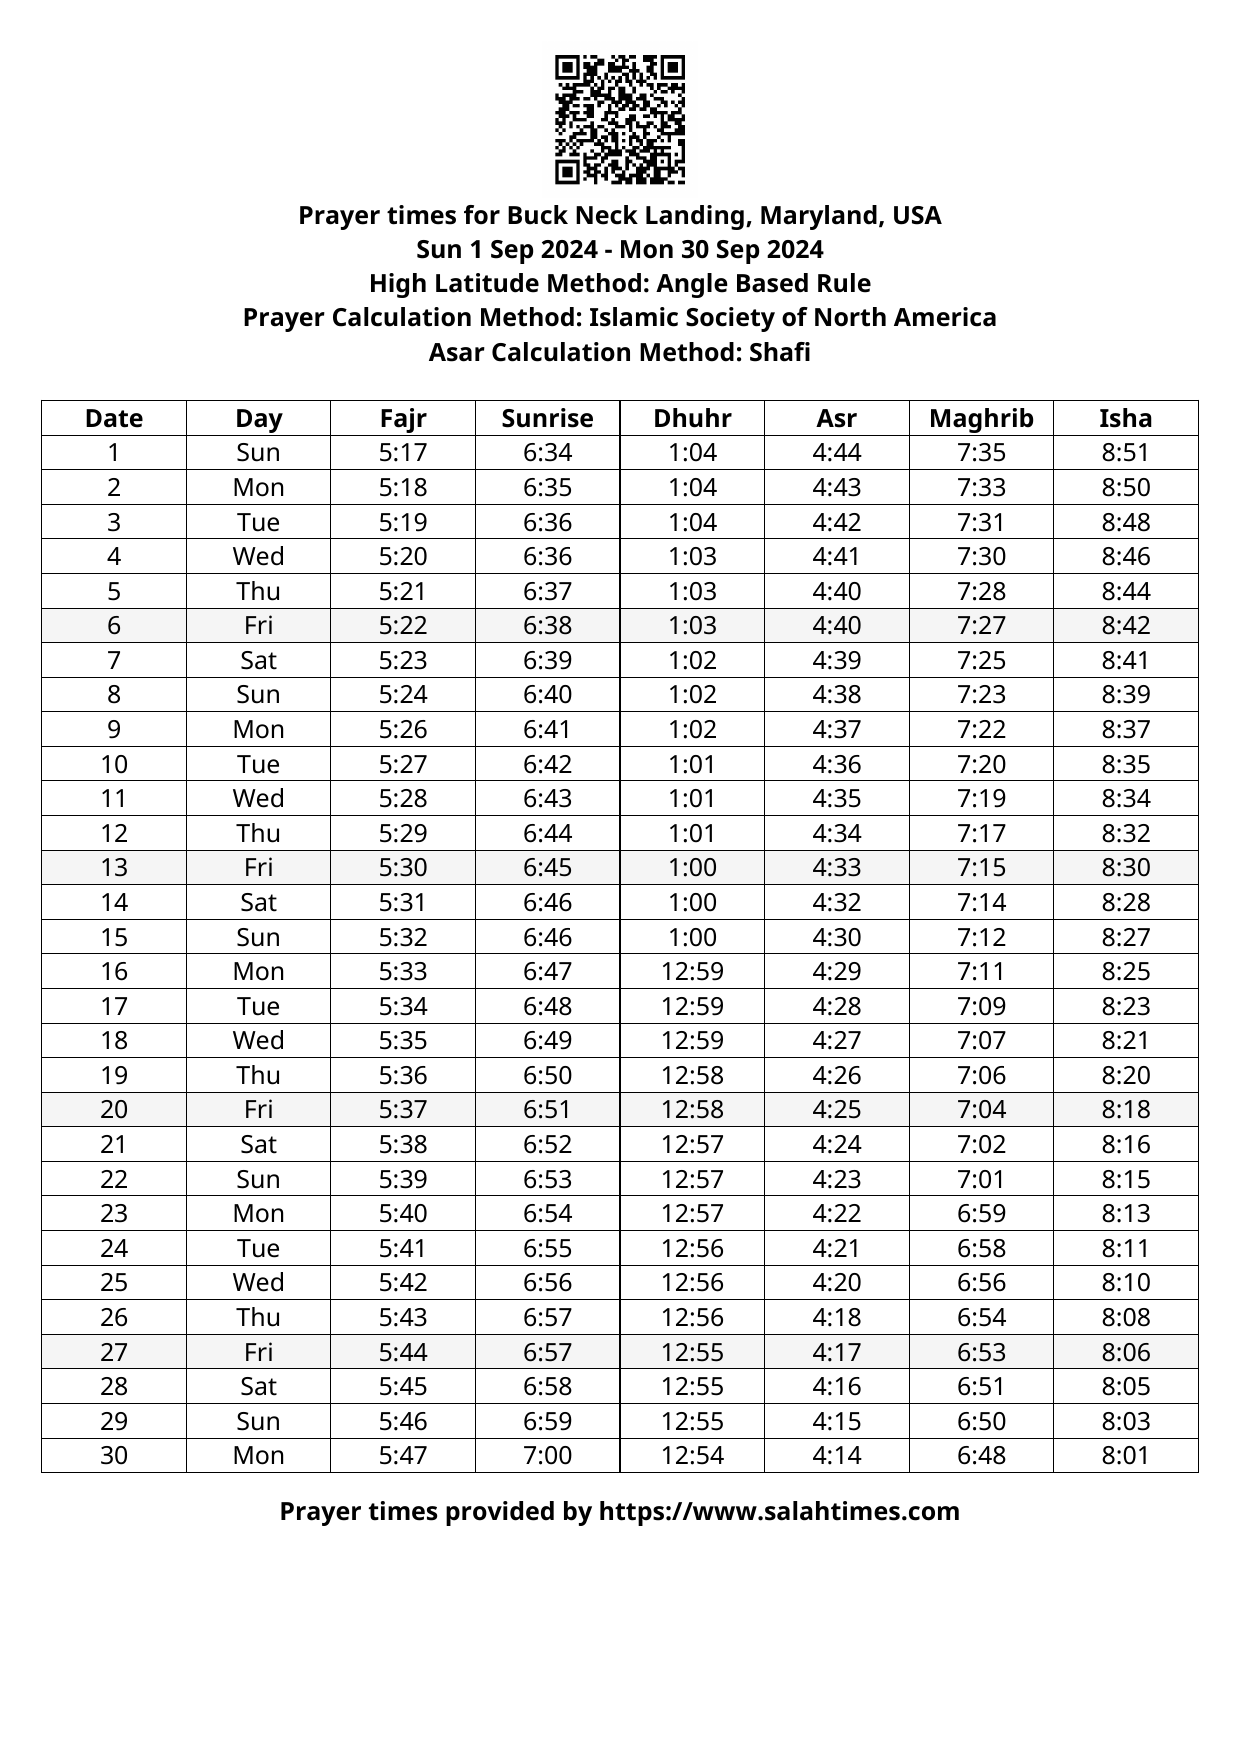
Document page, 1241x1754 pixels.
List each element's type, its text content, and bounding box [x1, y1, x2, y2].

table_cell 4:18 [765, 1300, 909, 1334]
table_cell 28 [42, 1369, 186, 1403]
table_cell 5:18 [331, 470, 475, 504]
table_cell 5:30 [331, 851, 475, 884]
table_cell 1:02 [621, 712, 764, 746]
table_cell 8:20 [1054, 1058, 1198, 1092]
table_cell 19 [42, 1058, 186, 1092]
table_cell 4:39 [765, 643, 909, 677]
table_cell 1:04 [621, 470, 764, 504]
table_cell 5:22 [331, 609, 475, 642]
table_cell 5:46 [331, 1404, 475, 1437]
table_cell 30 [42, 1439, 186, 1472]
table_cell 8:34 [1054, 781, 1198, 815]
table_cell 6:55 [476, 1231, 619, 1264]
table_header Fajr [331, 401, 475, 434]
table_cell 20 [42, 1093, 186, 1126]
table_cell 4:24 [765, 1127, 909, 1161]
table_cell 26 [42, 1300, 186, 1334]
table_cell Fri [187, 851, 330, 884]
table_cell 1:04 [621, 505, 764, 538]
table_cell 6:47 [476, 954, 619, 988]
table_cell 4:37 [765, 712, 909, 746]
table_cell Mon [187, 954, 330, 988]
table_cell 5:47 [331, 1439, 475, 1472]
table_cell 5:21 [331, 574, 475, 607]
table_cell Mon [187, 1196, 330, 1230]
table_cell 6:48 [910, 1439, 1053, 1472]
table_cell 12:55 [621, 1369, 764, 1403]
table_cell 5:39 [331, 1162, 475, 1195]
table_cell 7:28 [910, 574, 1053, 607]
table_cell 6:54 [910, 1300, 1053, 1334]
table_cell 12:56 [621, 1300, 764, 1334]
table_cell 7:35 [910, 436, 1053, 469]
table_cell 4:25 [765, 1093, 909, 1126]
table_cell 6:36 [476, 539, 619, 573]
text Prayer times for Buck Neck Landing, Maryland, USA [42, 198, 1198, 232]
table_cell 12:54 [621, 1439, 764, 1472]
table_cell 12:58 [621, 1093, 764, 1126]
table_cell 4:20 [765, 1266, 909, 1299]
table_cell 1:04 [621, 436, 764, 469]
text Prayer times provided by https://www.salahtimes.com [42, 1494, 1198, 1528]
table_cell 13 [42, 851, 186, 884]
table_cell 7:06 [910, 1058, 1053, 1092]
table_cell 6:59 [476, 1404, 619, 1437]
table_cell 5:31 [331, 885, 475, 919]
table_cell 7:17 [910, 816, 1053, 849]
table_cell Sun [187, 1404, 330, 1437]
table_cell 4:34 [765, 816, 909, 849]
table_cell Sun [187, 678, 330, 711]
table_cell 4:42 [765, 505, 909, 538]
table_cell 4:30 [765, 920, 909, 953]
table_cell 4:40 [765, 609, 909, 642]
table_cell 5:19 [331, 505, 475, 538]
table_cell 8 [42, 678, 186, 711]
table_cell 1:02 [621, 678, 764, 711]
table_cell 5:29 [331, 816, 475, 849]
table_cell 12:55 [621, 1335, 764, 1368]
table_cell 25 [42, 1266, 186, 1299]
table_cell 4:29 [765, 954, 909, 988]
table_cell 6:40 [476, 678, 619, 711]
table_cell 5 [42, 574, 186, 607]
table_cell 7:33 [910, 470, 1053, 504]
table_cell 6:58 [476, 1369, 619, 1403]
table_cell 6:56 [910, 1266, 1053, 1299]
table_cell 6:46 [476, 920, 619, 953]
table_cell Sun [187, 920, 330, 953]
table_cell Sat [187, 643, 330, 677]
table_cell 8:23 [1054, 989, 1198, 1022]
table_cell 8:28 [1054, 885, 1198, 919]
table_cell 7:07 [910, 1024, 1053, 1057]
table_cell 8:05 [1054, 1369, 1198, 1403]
table_cell 6:48 [476, 989, 619, 1022]
table_cell 4:15 [765, 1404, 909, 1437]
table_cell 7:22 [910, 712, 1053, 746]
table_cell Fri [187, 1093, 330, 1126]
table_cell 5:24 [331, 678, 475, 711]
table_cell Tue [187, 505, 330, 538]
table_cell 5:34 [331, 989, 475, 1022]
table_cell 7:31 [910, 505, 1053, 538]
table_cell 8:46 [1054, 539, 1198, 573]
table_cell 5:20 [331, 539, 475, 573]
table_cell 1:00 [621, 885, 764, 919]
table_cell 4 [42, 539, 186, 573]
table_cell 6:39 [476, 643, 619, 677]
table_cell 4:17 [765, 1335, 909, 1368]
table_cell 14 [42, 885, 186, 919]
table_cell Sun [187, 436, 330, 469]
table_header Day [187, 401, 330, 434]
table_cell Wed [187, 781, 330, 815]
table_cell 4:23 [765, 1162, 909, 1195]
table_cell 5:41 [331, 1231, 475, 1264]
table_cell 7:12 [910, 920, 1053, 953]
table_cell 8:03 [1054, 1404, 1198, 1437]
table_cell 7:30 [910, 539, 1053, 573]
table_cell 3 [42, 505, 186, 538]
table_cell 1:01 [621, 816, 764, 849]
table_cell 10 [42, 747, 186, 780]
table_cell 6:45 [476, 851, 619, 884]
table_cell 7 [42, 643, 186, 677]
table_cell 24 [42, 1231, 186, 1264]
table_cell 8:32 [1054, 816, 1198, 849]
table_cell Sat [187, 1369, 330, 1403]
table_cell 2 [42, 470, 186, 504]
table_cell 9 [42, 712, 186, 746]
table_cell 6:56 [476, 1266, 619, 1299]
table_cell 1:03 [621, 574, 764, 607]
table_cell 8:08 [1054, 1300, 1198, 1334]
table_cell 8:06 [1054, 1335, 1198, 1368]
table_cell 8:18 [1054, 1093, 1198, 1126]
table_cell Tue [187, 747, 330, 780]
table_cell 6:58 [910, 1231, 1053, 1264]
table_cell 7:23 [910, 678, 1053, 711]
table_cell 1:03 [621, 609, 764, 642]
table_cell 7:27 [910, 609, 1053, 642]
table_cell 4:27 [765, 1024, 909, 1057]
table_cell 5:42 [331, 1266, 475, 1299]
table_cell 8:41 [1054, 643, 1198, 677]
table_cell 6:53 [910, 1335, 1053, 1368]
table_cell 5:38 [331, 1127, 475, 1161]
table_cell 12:57 [621, 1162, 764, 1195]
table_cell 8:30 [1054, 851, 1198, 884]
table_cell 8:50 [1054, 470, 1198, 504]
table_header Isha [1054, 401, 1198, 434]
picture [542, 41, 699, 198]
table_cell 6:50 [910, 1404, 1053, 1437]
table_cell 11 [42, 781, 186, 815]
table_cell 15 [42, 920, 186, 953]
table_cell 6:37 [476, 574, 619, 607]
table_cell 12:57 [621, 1127, 764, 1161]
table_cell 5:40 [331, 1196, 475, 1230]
table_cell 7:11 [910, 954, 1053, 988]
table_cell 5:28 [331, 781, 475, 815]
table_cell 8:42 [1054, 609, 1198, 642]
table_cell 7:00 [476, 1439, 619, 1472]
table_cell 8:37 [1054, 712, 1198, 746]
table_cell 12:56 [621, 1266, 764, 1299]
table_cell 5:32 [331, 920, 475, 953]
table_cell 6 [42, 609, 186, 642]
table_cell 5:23 [331, 643, 475, 677]
table_cell 5:36 [331, 1058, 475, 1092]
table_cell 7:02 [910, 1127, 1053, 1161]
table_cell Fri [187, 1335, 330, 1368]
table_cell 8:25 [1054, 954, 1198, 988]
table_cell 4:32 [765, 885, 909, 919]
table_cell 6:50 [476, 1058, 619, 1092]
table_header Dhuhr [621, 401, 764, 434]
table_cell 16 [42, 954, 186, 988]
table_cell 6:46 [476, 885, 619, 919]
table_cell 6:44 [476, 816, 619, 849]
table_cell 6:54 [476, 1196, 619, 1230]
table_cell 6:42 [476, 747, 619, 780]
table_cell 29 [42, 1404, 186, 1437]
table_header Date [42, 401, 186, 434]
table_cell 4:33 [765, 851, 909, 884]
table_cell 7:25 [910, 643, 1053, 677]
table_cell 12:59 [621, 954, 764, 988]
table_cell 1:01 [621, 781, 764, 815]
table_cell 4:16 [765, 1369, 909, 1403]
text Asar Calculation Method: Shafi [42, 334, 1198, 368]
table_cell 6:59 [910, 1196, 1053, 1230]
table_cell 1:00 [621, 920, 764, 953]
table_cell 6:38 [476, 609, 619, 642]
table_cell 1 [42, 436, 186, 469]
table_cell 8:27 [1054, 920, 1198, 953]
table_cell 4:43 [765, 470, 909, 504]
table_cell 8:39 [1054, 678, 1198, 711]
table_cell 6:51 [910, 1369, 1053, 1403]
table_cell 21 [42, 1127, 186, 1161]
table_cell 4:28 [765, 989, 909, 1022]
table_cell 12:58 [621, 1058, 764, 1092]
table_cell 5:45 [331, 1369, 475, 1403]
table_cell 6:36 [476, 505, 619, 538]
table_cell Mon [187, 712, 330, 746]
table_cell 7:09 [910, 989, 1053, 1022]
text High Latitude Method: Angle Based Rule [42, 266, 1198, 300]
table_header Maghrib [910, 401, 1053, 434]
table_cell 23 [42, 1196, 186, 1230]
table_cell 6:34 [476, 436, 619, 469]
table_cell Thu [187, 816, 330, 849]
table_cell 1:02 [621, 643, 764, 677]
table_cell Thu [187, 1300, 330, 1334]
table_cell 7:15 [910, 851, 1053, 884]
table_cell 8:21 [1054, 1024, 1198, 1057]
table_cell 6:51 [476, 1093, 619, 1126]
table_cell 1:00 [621, 851, 764, 884]
table_cell 8:16 [1054, 1127, 1198, 1161]
table_cell Thu [187, 574, 330, 607]
table_cell 7:19 [910, 781, 1053, 815]
table_cell 17 [42, 989, 186, 1022]
table_cell 6:43 [476, 781, 619, 815]
table_cell 8:48 [1054, 505, 1198, 538]
table_cell 4:36 [765, 747, 909, 780]
table_cell 5:44 [331, 1335, 475, 1368]
table_cell Fri [187, 609, 330, 642]
table_cell Thu [187, 1058, 330, 1092]
table_cell 12:57 [621, 1196, 764, 1230]
text Sun 1 Sep 2024 - Mon 30 Sep 2024 [42, 232, 1198, 266]
table_cell 6:35 [476, 470, 619, 504]
table_cell 8:35 [1054, 747, 1198, 780]
table_cell 12:56 [621, 1231, 764, 1264]
table_cell 8:11 [1054, 1231, 1198, 1264]
table_cell Sat [187, 885, 330, 919]
table_cell Tue [187, 989, 330, 1022]
table_cell 7:01 [910, 1162, 1053, 1195]
table_cell 6:57 [476, 1300, 619, 1334]
table_cell 5:26 [331, 712, 475, 746]
table_cell 7:20 [910, 747, 1053, 780]
table_cell 5:35 [331, 1024, 475, 1057]
table_cell 4:26 [765, 1058, 909, 1092]
table_cell Sun [187, 1162, 330, 1195]
table_cell 4:44 [765, 436, 909, 469]
table_header Sunrise [476, 401, 619, 434]
table_cell 12 [42, 816, 186, 849]
table_cell Mon [187, 470, 330, 504]
table_cell 6:41 [476, 712, 619, 746]
table_header Asr [765, 401, 909, 434]
table_cell 4:40 [765, 574, 909, 607]
table_cell Wed [187, 539, 330, 573]
table_cell 27 [42, 1335, 186, 1368]
table_cell 4:14 [765, 1439, 909, 1472]
table_cell Wed [187, 1024, 330, 1057]
table_cell 8:51 [1054, 436, 1198, 469]
table_cell 8:10 [1054, 1266, 1198, 1299]
table_cell 5:27 [331, 747, 475, 780]
table_cell 4:41 [765, 539, 909, 573]
table_cell Sat [187, 1127, 330, 1161]
table_cell 5:33 [331, 954, 475, 988]
table_cell 1:03 [621, 539, 764, 573]
table_cell 12:59 [621, 989, 764, 1022]
table_cell 4:21 [765, 1231, 909, 1264]
table_cell 8:44 [1054, 574, 1198, 607]
table_cell 7:14 [910, 885, 1053, 919]
table_cell 6:52 [476, 1127, 619, 1161]
table_cell 8:01 [1054, 1439, 1198, 1472]
table_cell Tue [187, 1231, 330, 1264]
table_cell 6:57 [476, 1335, 619, 1368]
table_cell 5:43 [331, 1300, 475, 1334]
table_cell Mon [187, 1439, 330, 1472]
table_cell 4:35 [765, 781, 909, 815]
table_cell 4:38 [765, 678, 909, 711]
text Prayer Calculation Method: Islamic Society of North America [42, 300, 1198, 334]
table_cell 7:04 [910, 1093, 1053, 1126]
table_cell 22 [42, 1162, 186, 1195]
table_cell 1:01 [621, 747, 764, 780]
table_cell 18 [42, 1024, 186, 1057]
table_cell 12:55 [621, 1404, 764, 1437]
table_cell 12:59 [621, 1024, 764, 1057]
table_cell 5:17 [331, 436, 475, 469]
table_cell Wed [187, 1266, 330, 1299]
table_cell 8:13 [1054, 1196, 1198, 1230]
table_cell 4:22 [765, 1196, 909, 1230]
table_cell 5:37 [331, 1093, 475, 1126]
table_cell 8:15 [1054, 1162, 1198, 1195]
table_cell 6:49 [476, 1024, 619, 1057]
table_cell 6:53 [476, 1162, 619, 1195]
